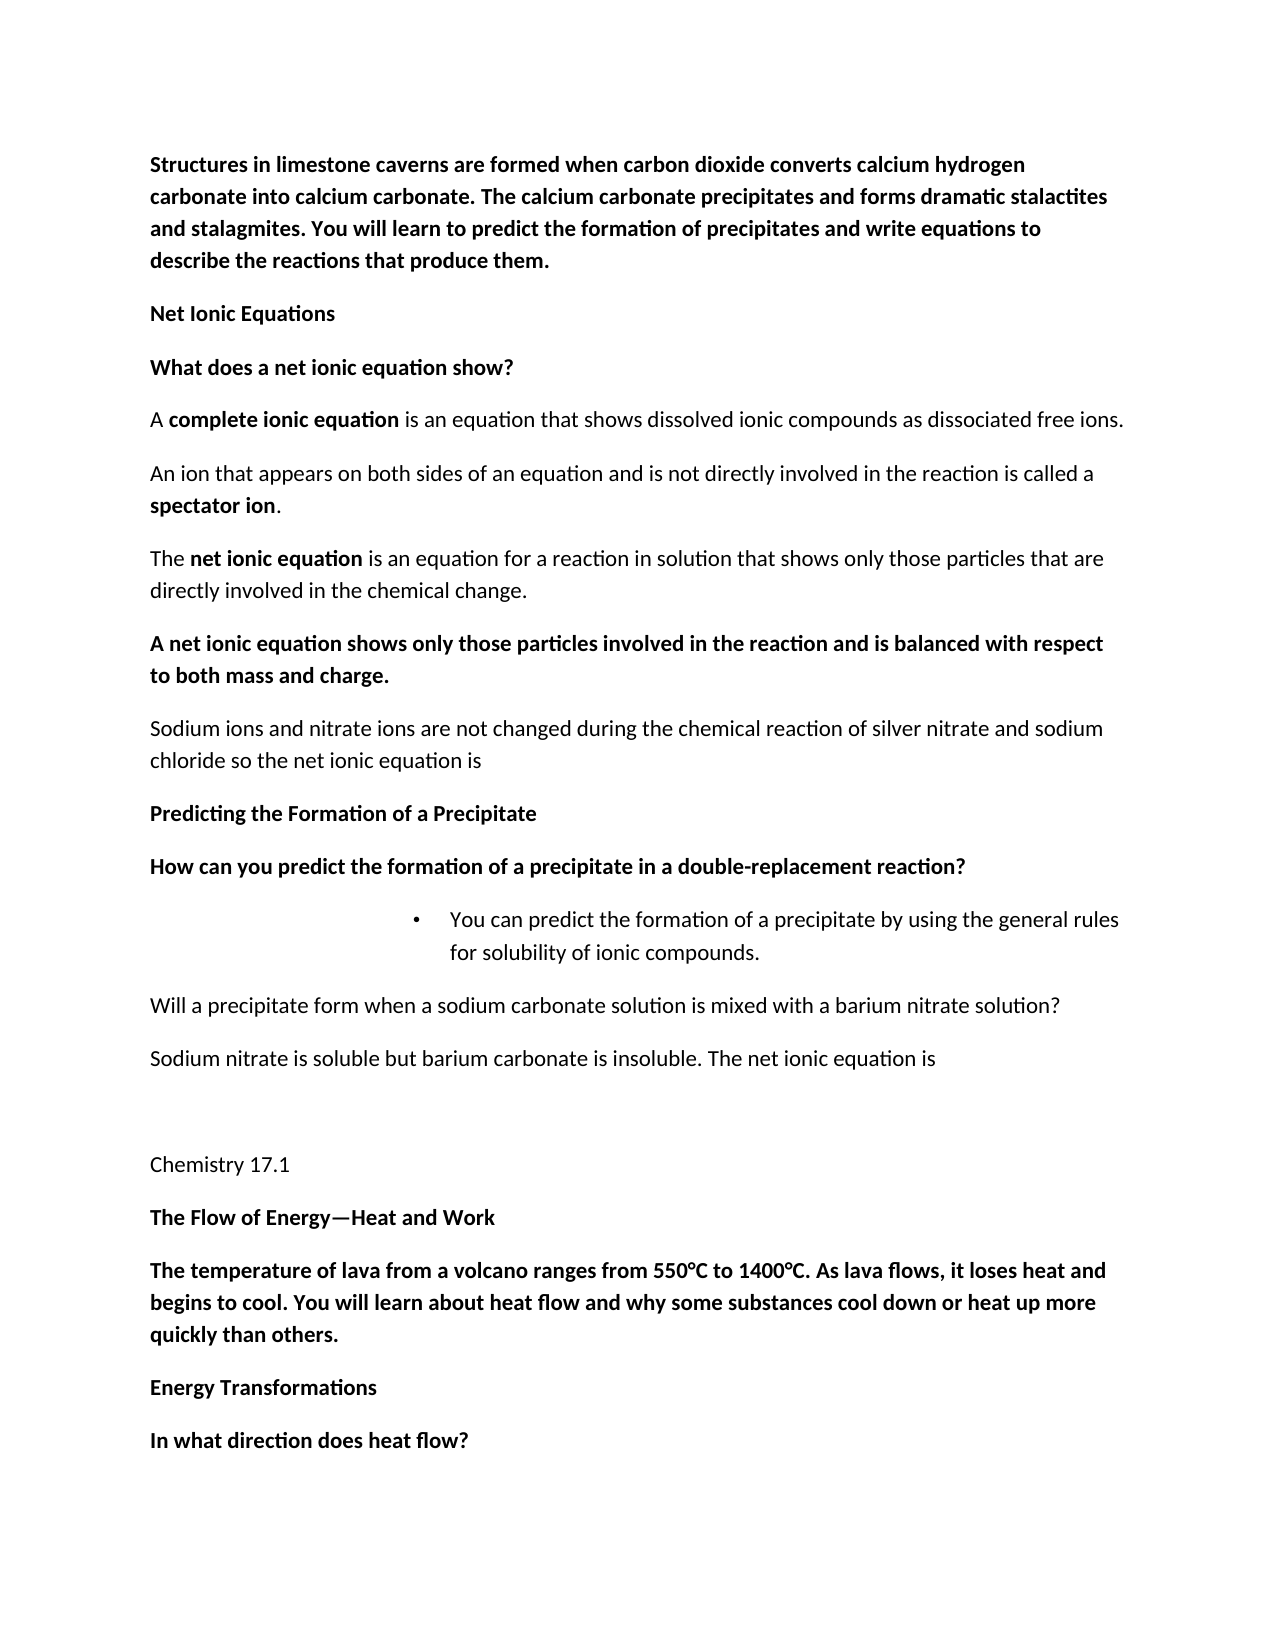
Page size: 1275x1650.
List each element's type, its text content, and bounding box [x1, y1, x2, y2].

text Net Ionic Equations [150, 299, 1125, 328]
text Predicting the Formation of a Precipitate [150, 799, 1125, 827]
text An ion that appears on both sides of an equation and is not directly involved in the reaction is called a spectator ion. [150, 459, 1125, 519]
text Chemistry 17.1 [150, 1150, 1125, 1178]
text The Flow of Energy—Heat and Work [150, 1203, 1125, 1231]
text Structures in limestone caverns are formed when carbon dioxide converts calcium hydrogen carbonate into calcium carbonate. The calcium carbonate precipitates and forms dramatic stalactites and stalagmites. You will learn to predict the formation of precipitates and write equations to describe the reactions that produce them. [150, 150, 1125, 274]
text Energy Transformations [150, 1373, 1125, 1401]
list You can predict the formation of a precipitate by using the general rules for solubility of ionic compounds. [412, 906, 1125, 966]
text A net ionic equation shows only those particles involved in the reaction and is balanced with respect to both mass and charge. [150, 629, 1125, 689]
text Sodium ions and nitrate ions are not changed during the chemical reaction of silver nitrate and sodium chloride so the net ionic equation is [150, 714, 1125, 774]
text In what direction does heat flow? [150, 1426, 1125, 1454]
text How can you predict the formation of a precipitate in a double-replacement reaction? [150, 852, 1125, 881]
text What does a net ionic equation show? [150, 353, 1125, 381]
text The net ionic equation is an equation for a reaction in solution that shows only those particles that are directly involved in the chemical change. [150, 544, 1125, 604]
text Will a precipitate form when a sodium carbonate solution is mixed with a barium nitrate solution? [150, 991, 1125, 1019]
text The temperature of lava from a volcano ranges from 550°C to 1400°C. As lava flows, it loses heat and begins to cool. You will learn about heat flow and why some substances cool down or heat up more quickly than others. [150, 1256, 1125, 1348]
text Sodium nitrate is soluble but barium carbonate is insoluble. The net ionic equation is [150, 1044, 1125, 1072]
text A complete ionic equation is an equation that shows dissolved ionic compounds as dissociated free ions. [150, 406, 1125, 434]
